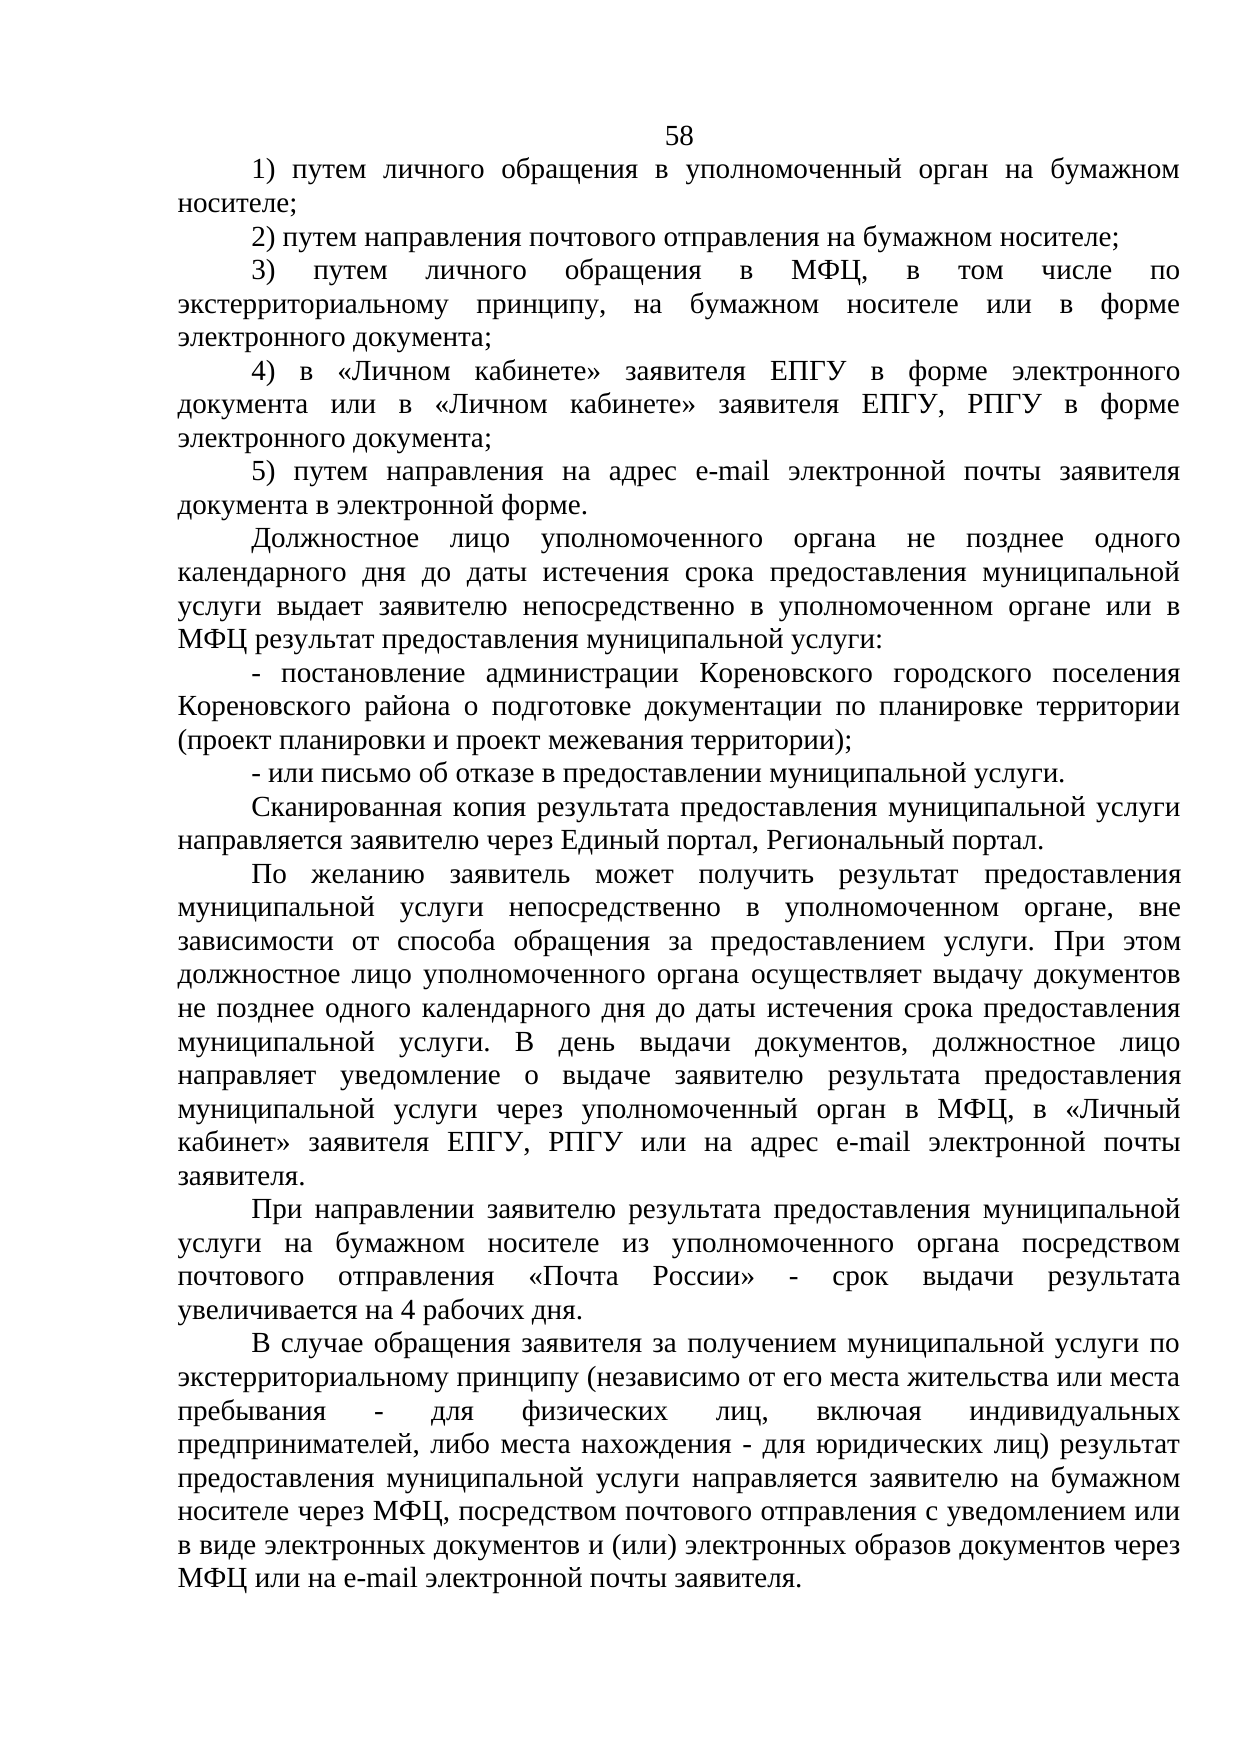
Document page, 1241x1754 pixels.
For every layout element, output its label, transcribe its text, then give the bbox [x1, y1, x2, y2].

text При направлении заявителю результата предоставления муниципальной услуги на бумажном носителе из уполномоченного органа посредством почтового отправления «Почта России» - срок выдачи результата увеличивается на 4 рабочих дня. [177, 1191, 1181, 1326]
text По желанию заявитель может получить результат предоставления муниципальной услуги непосредственно в уполномоченном органе, вне зависимости от способа обращения за предоставлением услуги. При этом должностное лицо уполномоченного органа осуществляет выдачу документов не позднее одного календарного дня до даты истечения срока предоставления муниципальной услуги. В день выдачи документов, должностное лицо направляет уведомление о выдаче заявителю результата предоставления муниципальной услуги через уполномоченный орган в МФЦ, в «Личный кабинет» заявителя ЕПГУ, РПГУ или на адрес e-mail электронной почты заявителя. [177, 856, 1181, 923]
text В случае обращения заявителя за получением муниципальной услуги по экстерриториальному принципу (независимо от его места жительства или места пребывания - для физических лиц, включая индивидуальных предпринимателей, либо места нахождения - для юридических лиц) результат предоставления муниципальной услуги направляется заявителю на бумажном носителе через МФЦ, посредством почтового отправления с уведомлением или в виде электронных документов и (или) электронных образов документов через МФЦ или на e-mail электронной почты заявителя. [177, 1326, 1181, 1594]
text 5) путем направления на адрес e-mail электронной почты заявителя документа в электронной форме. [177, 453, 1181, 521]
text 4) в «Личном кабинете» заявителя ЕПГУ в форме электронного документа или в «Личном кабинете» заявителя ЕПГУ, РПГУ в форме электронного документа; [177, 353, 1181, 453]
text Сканированная копия результата предоставления муниципальной услуги направляется заявителю через Единый портал, Региональный портал. [177, 789, 1181, 856]
text - или письмо об отказе в предоставлении муниципальной услуги. [177, 755, 1181, 789]
text Должностное лицо уполномоченного органа не позднее одного календарного дня до даты истечения срока предоставления муниципальной услуги выдает заявителю непосредственно в уполномоченном органе или в МФЦ результат предоставления муниципальной услуги: [177, 521, 1181, 655]
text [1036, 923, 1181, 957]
text 3) путем личного обращения в МФЦ, в том числе по экстерриториальному принципу, на бумажном носителе или в форме электронного документа; [177, 252, 1181, 353]
text - постановление администрации Кореновского городского поселения Кореновского района о подготовке документации по планировке территории (проект планировки и проект межевания территории); [177, 655, 1181, 755]
text 2) путем направления почтового отправления на бумажном носителе; [177, 219, 1181, 252]
text 1) путем личного обращения в уполномоченный орган на бумажном носителе; [177, 152, 1181, 219]
text По желанию заявитель может получить результат предоставления муниципальной услуги непосредственно в уполномоченном органе, вне зависимости от способа обращения за предоставлением услуги. При этом должностное лицо уполномоченного органа осуществляет выдачу документов не позднее одного календарного дня до даты истечения срока предоставления муниципальной услуги. В день выдачи документов, должностное лицо направляет уведомление о выдаче заявителю результата предоставления муниципальной услуги через уполномоченный орган в МФЦ, в «Личный кабинет» заявителя ЕПГУ, РПГУ или на адрес e-mail электронной почты заявителя. [177, 957, 1181, 1191]
